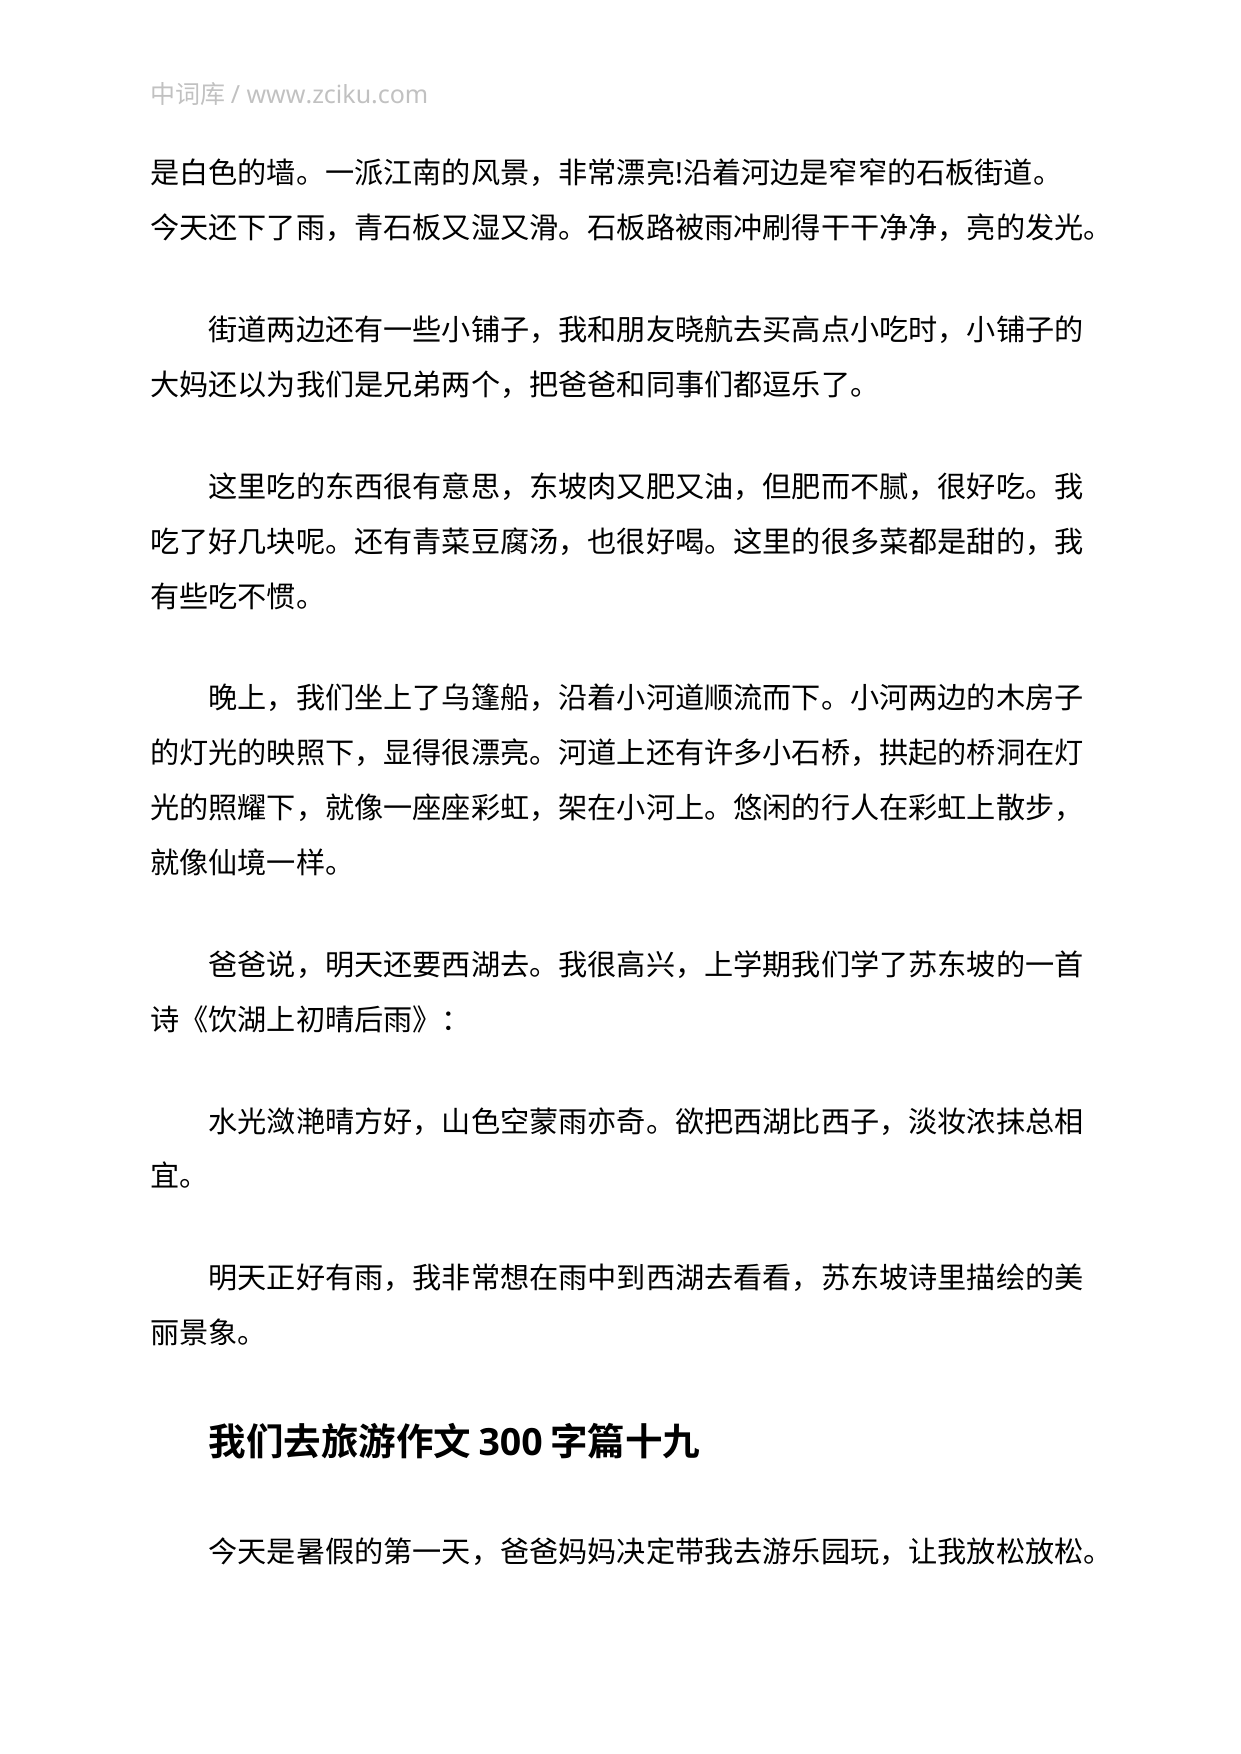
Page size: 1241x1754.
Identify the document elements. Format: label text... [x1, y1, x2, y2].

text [150, 150, 1090, 247]
text 晚上，我们坐上了乌篷船，沿着小河道顺流而下。小河两边的木房子的灯光的映照下，显得很漂亮。河道上还有许多小石桥，拱起的桥洞在灯光的照耀下，就像一座座彩虹，架在小河上。悠闲的行人在彩虹上散步，就像仙境一样。 [150, 675, 1090, 882]
text 水光潋滟晴方好，山色空蒙雨亦奇。欲把西湖比西子，淡妆浓抹总相宜。 [150, 1098, 1090, 1195]
text 这里吃的东西很有意思，东坡肉又肥又油，但肥而不腻，很好吃。我吃了好几块呢。还有青菜豆腐汤，也很好喝。这里的很多菜都是甜的，我有些吃不惯。 [150, 463, 1090, 616]
text 明天正好有雨，我非常想在雨中到西湖去看看，苏东坡诗里描绘的美丽景象。 [150, 1255, 1090, 1352]
text 街道两边还有一些小铺子，我和朋友晓航去买高点小吃时，小铺子的大妈还以为我们是兄弟两个，把爸爸和同事们都逗乐了。 [150, 307, 1090, 404]
text 我们去旅游作文300字篇十九 [150, 1411, 1090, 1466]
text 爸爸说，明天还要西湖去。我很高兴，上学期我们学了苏东坡的一首诗《饮湖上初晴后雨》： [150, 941, 1090, 1039]
text 今天是暑假的第一天，爸爸妈妈决定带我去游乐园玩，让我放松放松。 [150, 1529, 1090, 1571]
